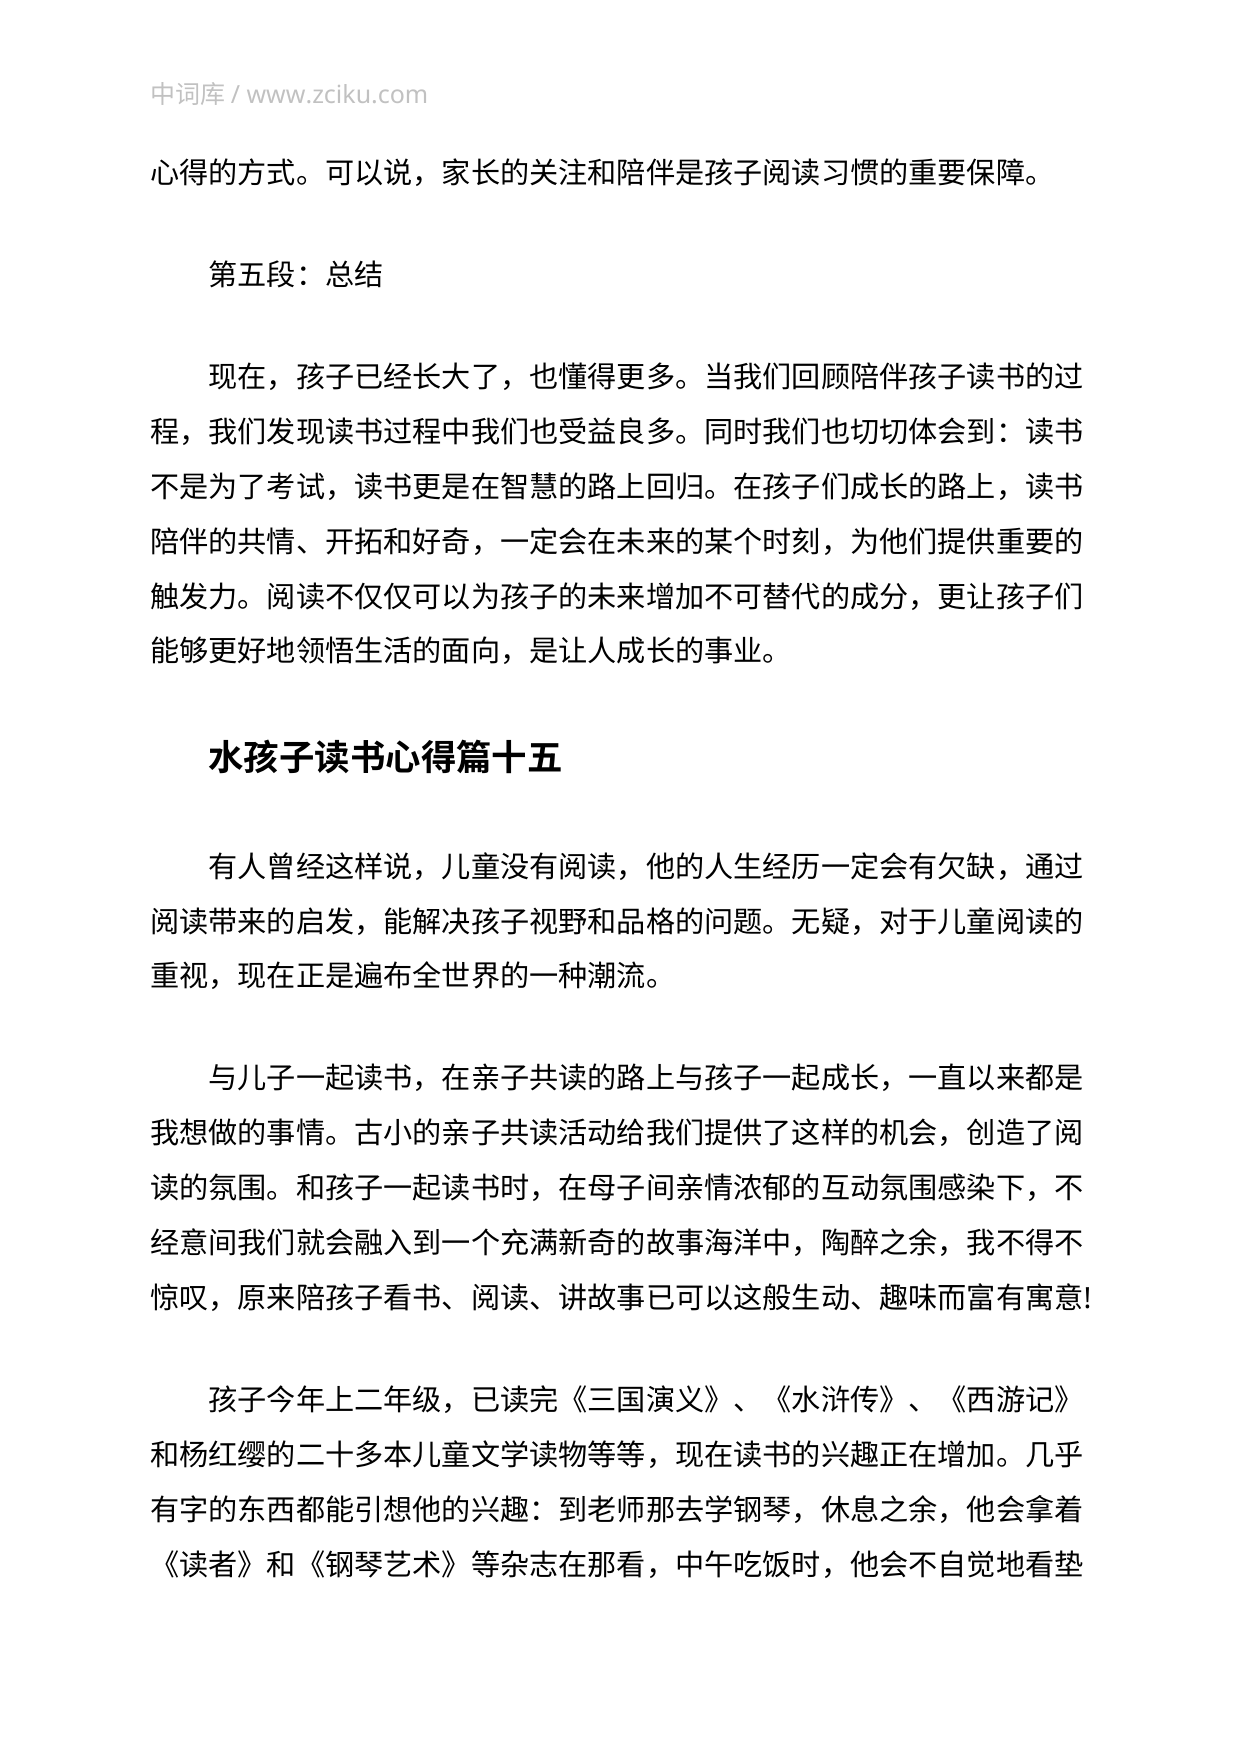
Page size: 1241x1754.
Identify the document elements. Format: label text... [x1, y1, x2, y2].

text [150, 1376, 1090, 1583]
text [150, 150, 1090, 192]
text 第五段：总结 [150, 252, 1090, 294]
text 与儿子一起读书，在亲子共读的路上与孩子一起成长，一直以来都是我想做的事情。古小的亲子共读活动给我们提供了这样的机会，创造了阅读的氛围。和孩子一起读书时，在母子间亲情浓郁的互动氛围感染下，不经意间我们就会融入到一个充满新奇的故事海洋中，陶醉之余，我不得不惊叹，原来陪孩子看书、阅读、讲故事已可以这般生动、趣味而富有寓意! [150, 1055, 1090, 1317]
text 现在，孩子已经长大了，也懂得更多。当我们回顾陪伴孩子读书的过程，我们发现读书过程中我们也受益良多。同时我们也切切体会到：读书不是为了考试，读书更是在智慧的路上回归。在孩子们成长的路上，读书陪伴的共情、开拓和好奇，一定会在未来的某个时刻，为他们提供重要的触发力。阅读不仅仅可以为孩子的未来增加不可替代的成分，更让孩子们能够更好地领悟生活的面向，是让人成长的事业。 [150, 353, 1090, 670]
text 有人曾经这样说，儿童没有阅读，他的人生经历一定会有欠缺，通过阅读带来的启发，能解决孩子视野和品格的问题。无疑，对于儿童阅读的重视，现在正是遍布全世界的一种潮流。 [150, 843, 1090, 995]
text 水孩子读书心得篇十五 [150, 730, 1090, 781]
